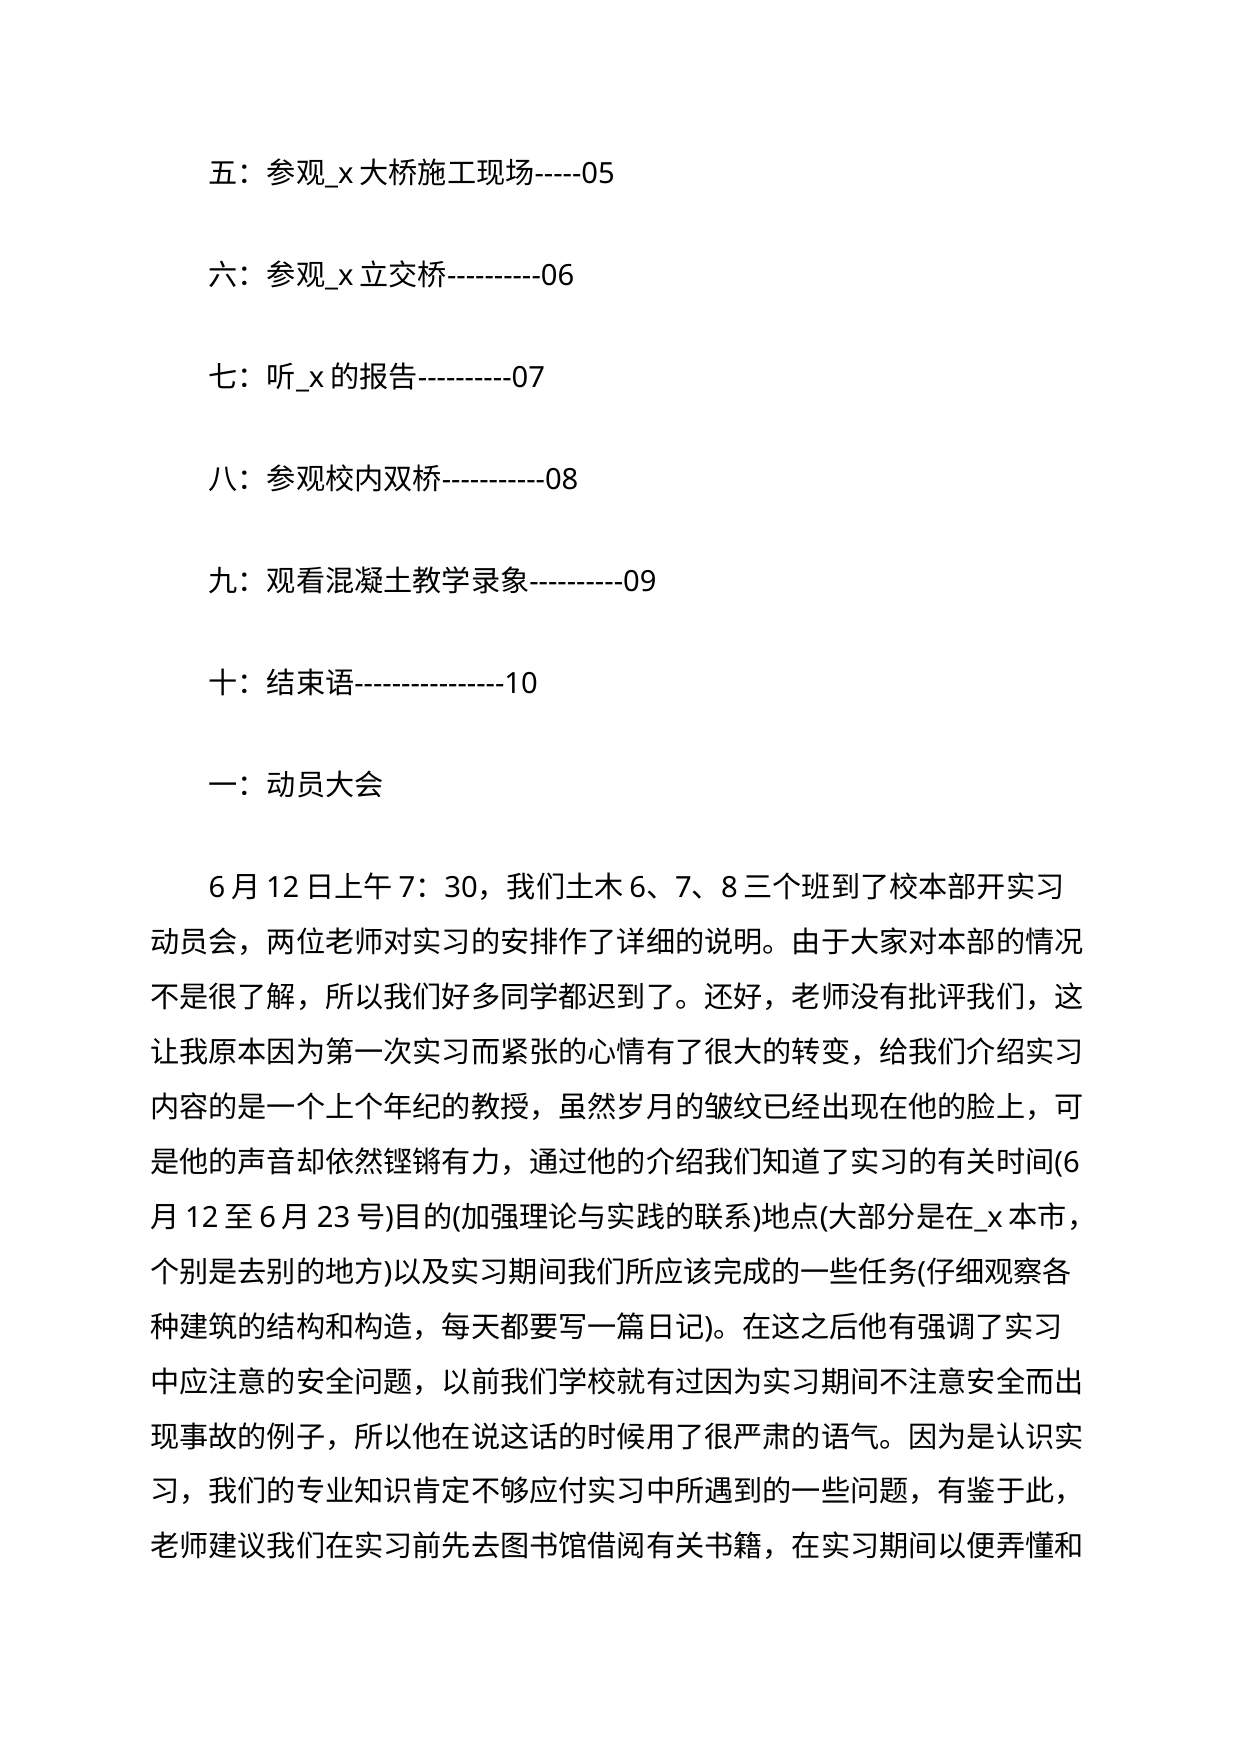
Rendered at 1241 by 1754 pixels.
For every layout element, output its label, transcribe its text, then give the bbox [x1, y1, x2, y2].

text 八：参观校内双桥-----------08 [150, 456, 1090, 498]
text 六：参观_x立交桥----------06 [150, 252, 1090, 294]
text 七：听_x的报告----------07 [150, 354, 1090, 396]
text 一：动员大会 [150, 762, 1090, 804]
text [150, 864, 1090, 1565]
text 五：参观_x大桥施工现场-----05 [150, 150, 1090, 192]
text 十：结束语----------------10 [150, 660, 1090, 702]
text 九：观看混凝土教学录象----------09 [150, 558, 1090, 600]
